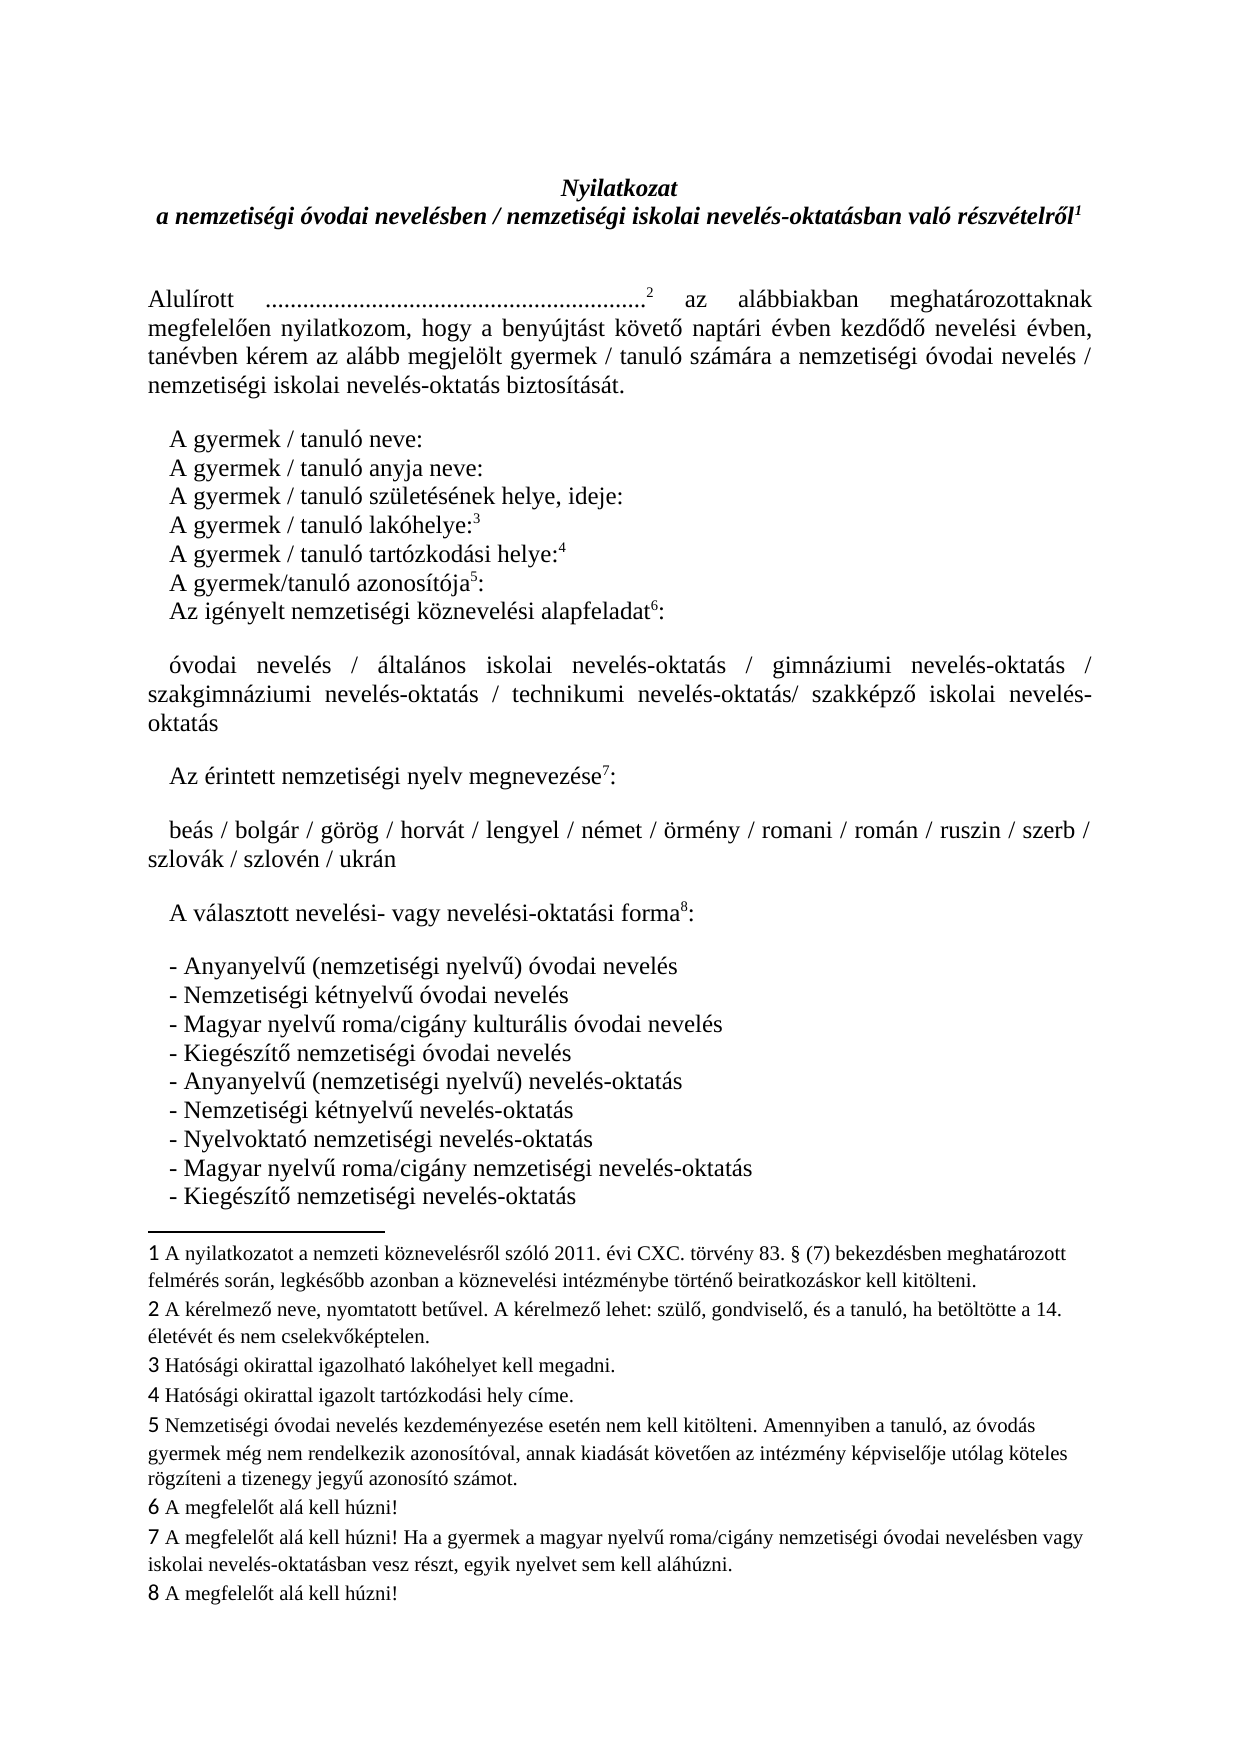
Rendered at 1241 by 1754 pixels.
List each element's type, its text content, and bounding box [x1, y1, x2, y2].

text A választott nevelési- vagy nevelési-oktatási forma: [148, 898, 1093, 926]
text - Nemzetiségi kétnyelvű nevelés-oktatás [148, 1095, 1093, 1124]
text - Nyelvoktató nemzetiségi nevelés-oktatás [148, 1124, 1093, 1153]
text Az igényelt nemzetiségi köznevelési alapfeladat: [148, 596, 1093, 625]
text óvodai nevelés / általános iskolai nevelés-oktatás / gimnáziumi nevelés-oktatás / szakgimnáziumi nevelés-oktatás / technikumi nevelés-oktatás/ szakképző iskolai nevelés-oktatás [148, 650, 1093, 736]
text - Nemzetiségi kétnyelvű óvodai nevelés [148, 980, 1093, 1009]
text A gyermek / tanuló lakóhelye: [148, 510, 1093, 539]
text - Anyanyelvű (nemzetiségi nyelvű) nevelés-oktatás [148, 1066, 1093, 1095]
text - Kiegészítő nemzetiségi nevelés-oktatás [148, 1181, 1093, 1210]
text A gyermek/tanuló azonosítója: [148, 568, 1093, 596]
text Alulírott ............................................................. az alábbiakban meghatározottaknak megfelelően nyilatkozom, hogy a benyújtást követő naptári évben kezdődő nevelési évben, tanévben kérem az alább megjelölt gyermek / tanuló számára a nemzetiségi óvodai nevelés / nemzetiségi iskolai nevelés-oktatás biztosítását. [148, 284, 1093, 399]
text Az érintett nemzetiségi nyelv megnevezése: [148, 761, 1093, 790]
text Nyilatkozat a nemzetiségi óvodai nevelésben / nemzetiségi iskolai nevelés-oktatásban való részvételről [148, 173, 1093, 230]
text A gyermek / tanuló születésének helye, ideje: [148, 481, 1093, 510]
text A gyermek / tanuló anyja neve: [148, 453, 1093, 481]
text - Magyar nyelvű roma/cigány nemzetiségi nevelés-oktatás [148, 1153, 1093, 1181]
text - Kiegészítő nemzetiségi óvodai nevelés [148, 1038, 1093, 1066]
text - Anyanyelvű (nemzetiségi nyelvű) óvodai nevelés [148, 951, 1093, 980]
text beás / bolgár / görög / horvát / lengyel / német / örmény / romani / román / ruszin / szerb / szlovák / szlovén / ukrán [148, 815, 1093, 873]
text A gyermek / tanuló tartózkodási helye: [148, 539, 1093, 568]
text - Magyar nyelvű roma/cigány kulturális óvodai nevelés [148, 1009, 1093, 1038]
text A gyermek / tanuló neve: [148, 424, 1093, 453]
